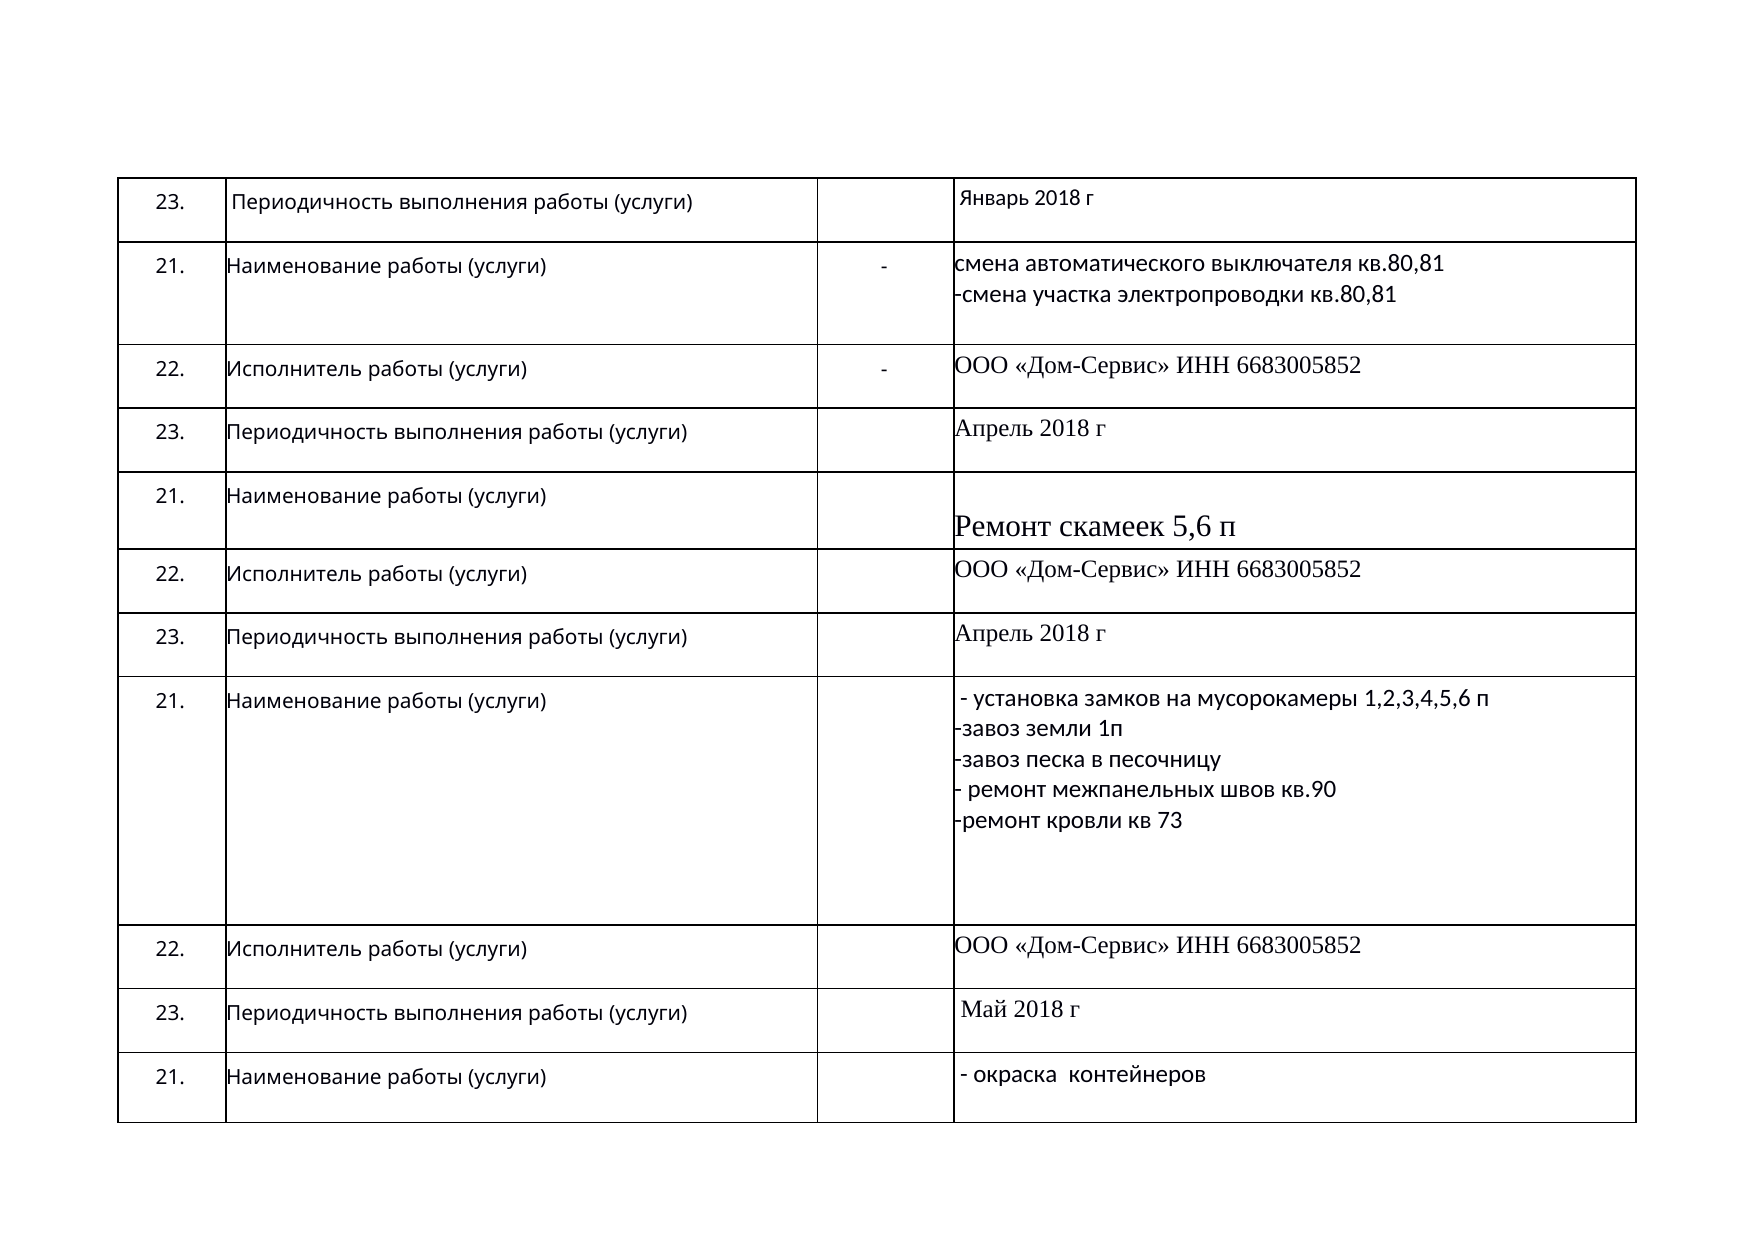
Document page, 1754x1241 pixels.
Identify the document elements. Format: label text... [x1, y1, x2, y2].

table_cell Апрель 2018 г [955, 409, 1635, 471]
table_cell 23. [119, 614, 225, 676]
table_cell [818, 550, 953, 612]
table_cell Наименование работы (услуги) [227, 1053, 817, 1122]
table_cell [818, 677, 953, 924]
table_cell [227, 989, 817, 1051]
table_cell [818, 926, 953, 988]
table_cell 21. [119, 677, 225, 924]
table_cell Исполнитель работы (услуги) [227, 926, 817, 988]
table_cell [818, 1053, 953, 1122]
table_cell 21. [119, 1053, 225, 1122]
table_cell 23. [119, 989, 225, 1051]
table_cell [818, 989, 953, 1051]
table_cell Наименование работы (услуги) [227, 243, 817, 343]
table_cell Апрель 2018 г [955, 614, 1635, 676]
table_cell [818, 614, 953, 676]
table_cell 22. [119, 345, 225, 407]
table_cell ООО «Дом-Сервис» ИНН 6683005852 [955, 550, 1635, 612]
table_cell 23. [119, 409, 225, 471]
table_cell Наименование работы (услуги) [227, 677, 817, 924]
table_cell Январь 2018 г [955, 179, 1635, 241]
table_cell [818, 473, 953, 548]
table_cell 23. [119, 179, 225, 241]
table_cell [818, 179, 953, 241]
table_cell смена автоматического выключателя кв.80,81 -смена участка электропроводки кв.80,81 [955, 243, 1635, 343]
table_cell - установка замков на мусорокамеры 1,2,3,4,5,6 п -завоз земли 1п -завоз песка в песочницу - ремонт межпанельных швов кв.90 -ремонт кровли кв 73 [955, 677, 1635, 924]
table_cell Ремонт скамеек 5,6 п [955, 473, 1635, 548]
table_cell ООО «Дом-Сервис» ИНН 6683005852 [955, 345, 1635, 407]
table_cell Наименование работы (услуги) [227, 473, 817, 548]
table_cell [818, 409, 953, 471]
table_cell Исполнитель работы (услуги) [227, 345, 817, 407]
table_cell 22. [119, 926, 225, 988]
table_cell Периодичность выполнения работы (услуги) [227, 614, 817, 676]
table_cell 21. [119, 243, 225, 343]
table_cell Периодичность выполнения работы (услуги) [227, 179, 817, 241]
table_cell Май 2018 г [955, 989, 1635, 1051]
table_cell 21. [119, 473, 225, 548]
table_cell Исполнитель работы (услуги) [227, 550, 817, 612]
table_cell - [818, 345, 953, 407]
table_cell ООО «Дом-Сервис» ИНН 6683005852 [955, 926, 1635, 988]
table_cell 22. [119, 550, 225, 612]
table_cell - окраска контейнеров [955, 1053, 1635, 1122]
table_cell Периодичность выполнения работы (услуги) [227, 409, 817, 471]
table_cell - [818, 243, 953, 343]
